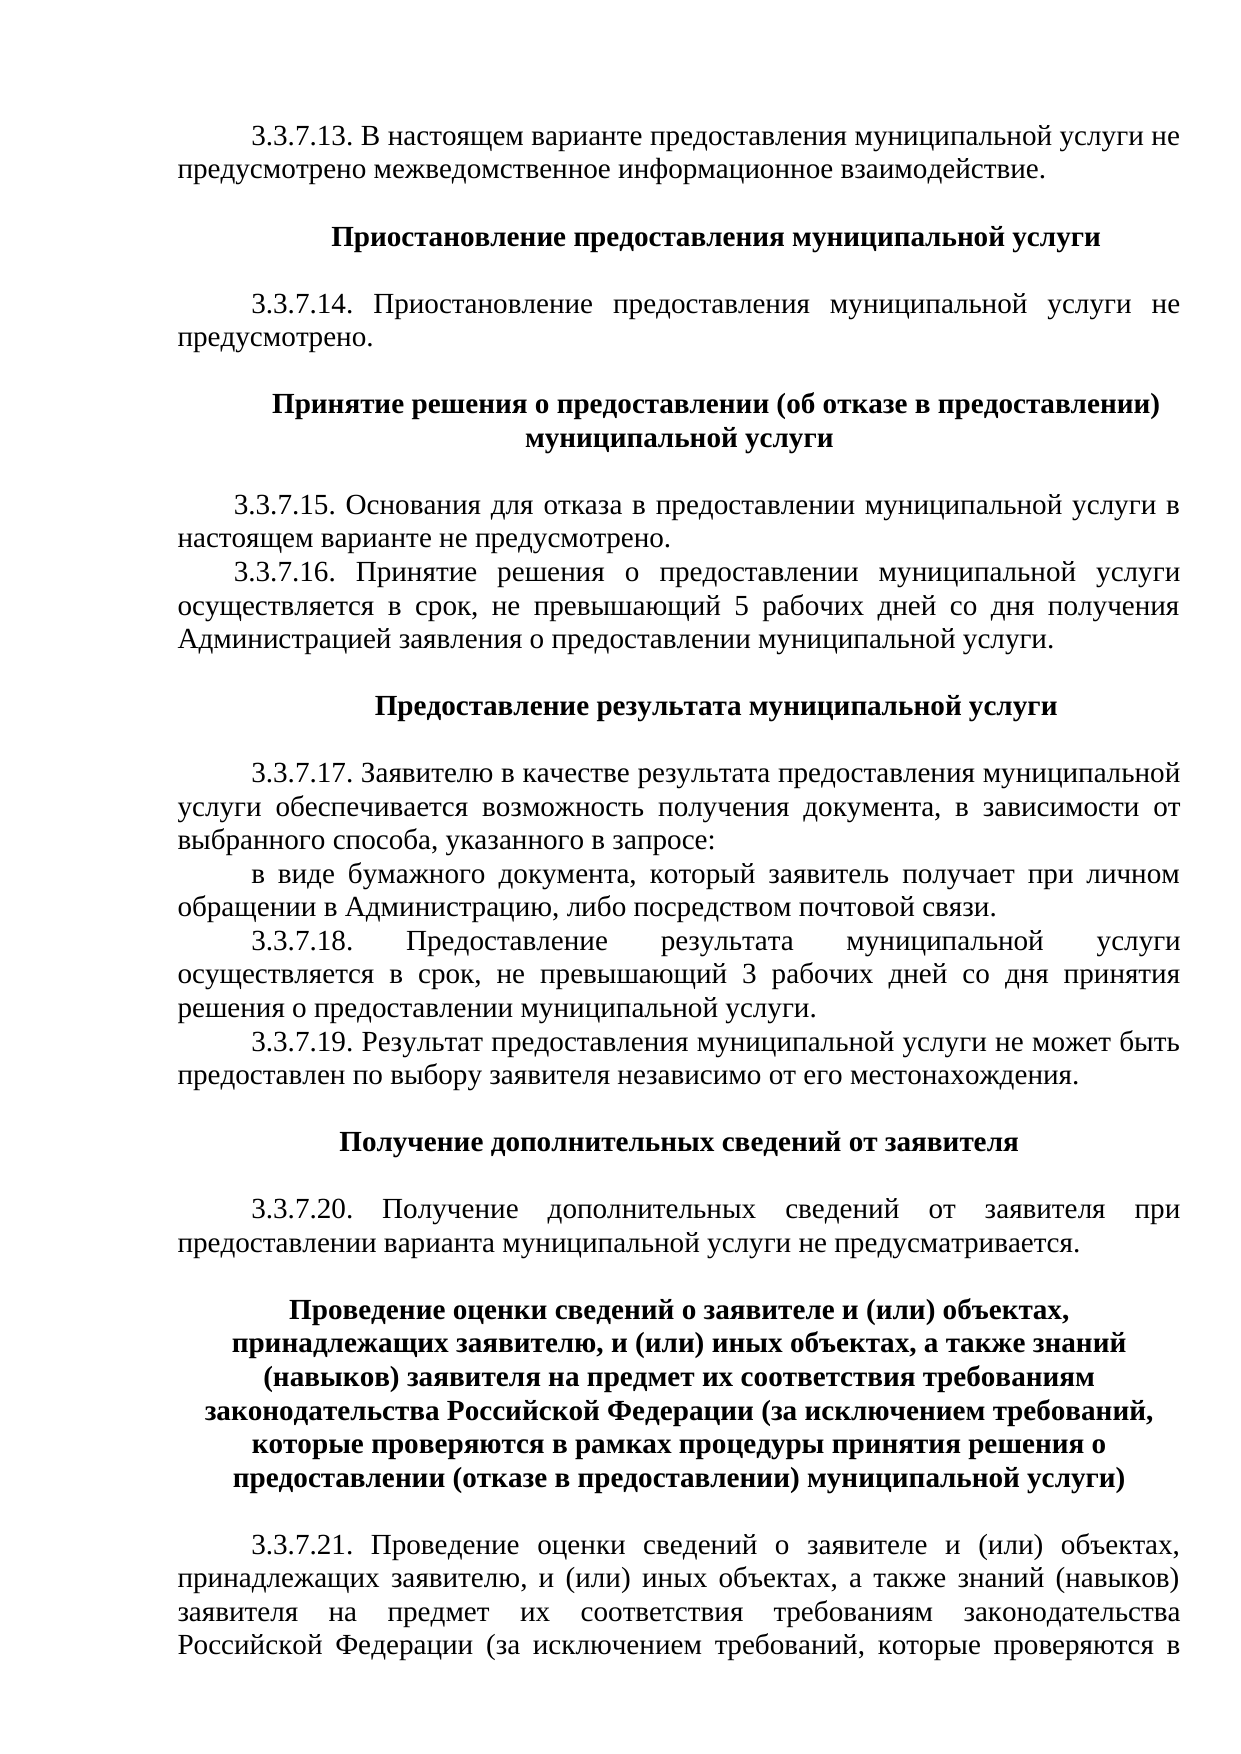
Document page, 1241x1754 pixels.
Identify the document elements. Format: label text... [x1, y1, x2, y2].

subtitle 3.3.7.20. Получение дополнительных сведений от заявителя при предоставлении варианта муниципальной услуги не предусматривается. [177, 1191, 1181, 1258]
text 3.3.7.13. В настоящем варианте предоставления муниципальной услуги не предусмотрено межведомственное информационное взаимодействие. [177, 118, 1181, 185]
subtitle Проведение оценки сведений о заявителе и (или) объектах, принадлежащих заявителю, и (или) иных объектах, а также знаний (навыков) заявителя на предмет их соответствия требованиям законодательства Российской Федерации (за исключением требований, которые проверяются в рамках процедуры принятия решения о предоставлении (отказе в предоставлении) муниципальной услуги) [177, 1292, 1181, 1493]
text 3.3.7.16. Принятие решения о предоставлении муниципальной услуги осуществляется в срок, не превышающий 5 рабочих дней со дня получения Администрацией заявления о предоставлении муниципальной услуги. [177, 554, 1181, 655]
text в виде бумажного документа, который заявитель получает при личном обращении в Администрацию, либо посредством почтовой связи. [177, 856, 1181, 923]
text 3.3.7.19. Результат предоставления муниципальной услуги не может быть предоставлен по выбору заявителя независимо от его местонахождения. [177, 1024, 1181, 1091]
text 3.3.7.18. Предоставление результата муниципальной услуги осуществляется в срок, не превышающий 3 рабочих дней со дня принятия решения о предоставлении муниципальной услуги. [177, 923, 1181, 1024]
text 3.3.7.17. Заявителю в качестве результата предоставления муниципальной услуги обеспечивается возможность получения документа, в зависимости от выбранного способа, указанного в запросе: [177, 755, 1181, 856]
subtitle Получение дополнительных сведений от заявителя [177, 1124, 1181, 1158]
text Приостановление предоставления муниципальной услуги [177, 219, 1181, 252]
text Предоставление результата муниципальной услуги [177, 688, 1181, 722]
text 3.3.7.15. Основания для отказа в предоставлении муниципальной услуги в настоящем варианте не предусмотрено. [177, 487, 1181, 554]
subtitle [177, 1527, 1181, 1661]
text 3.3.7.14. Приостановление предоставления муниципальной услуги не предусмотрено. [177, 286, 1181, 353]
text Принятие решения о предоставлении (об отказе в предоставлении) муниципальной услуги [177, 386, 1181, 453]
